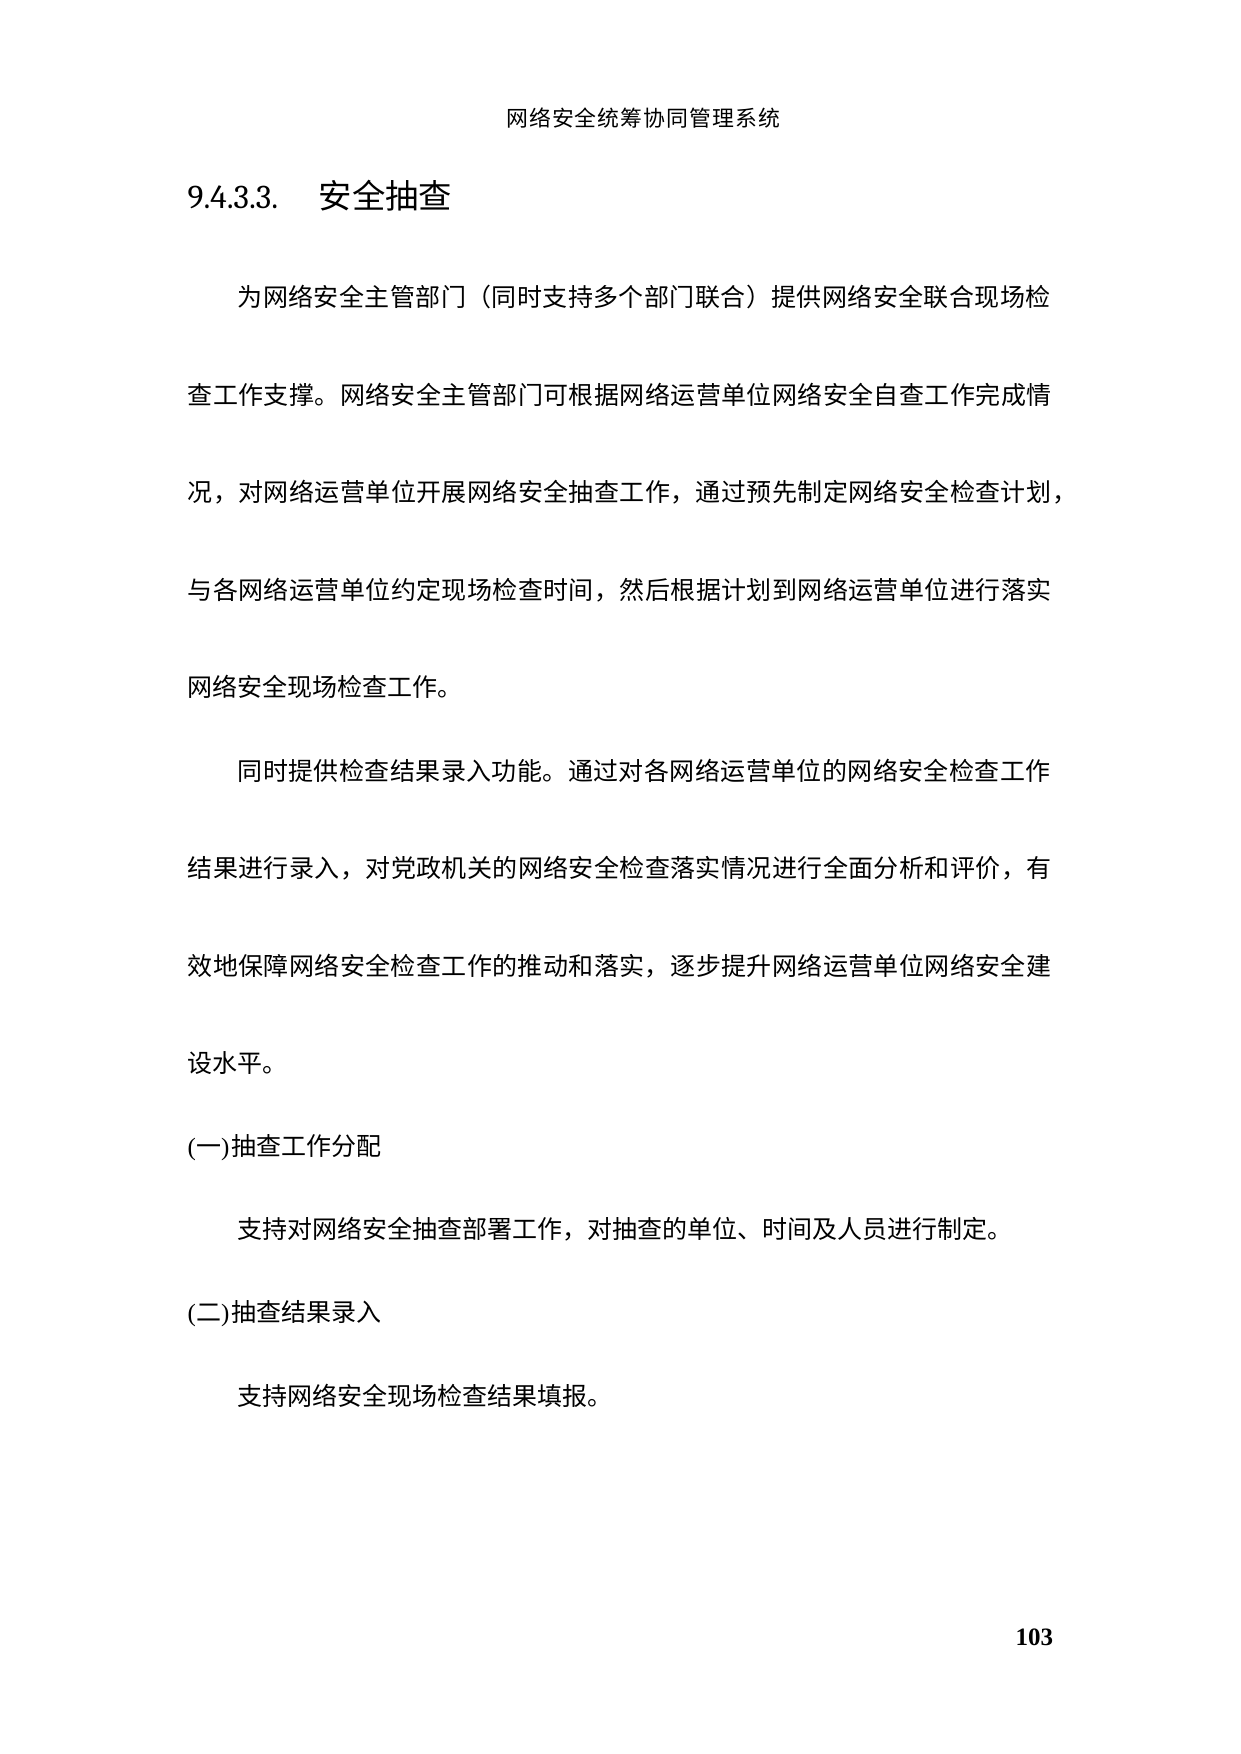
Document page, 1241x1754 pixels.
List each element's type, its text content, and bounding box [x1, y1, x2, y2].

text 同时提供检查结果录入功能。通过对各网络运营单位的网络安全检查工作结果进行录入，对党政机关的网络安全检查落实情况进行全面分析和评价，有效地保障网络安全检查工作的推动和落实，逐步提升网络运营单位网络安全建设水平。 [187, 737, 1053, 1094]
list 抽查工作分配 [187, 1112, 1053, 1177]
text 为网络安全主管部门（同时支持多个部门联合）提供网络安全联合现场检查工作支撑。网络安全主管部门可根据网络运营单位网络安全自查工作完成情况，对网络运营单位开展网络安全抽查工作，通过预先制定网络安全检查计划，与各网络运营单位约定现场检查时间，然后根据计划到网络运营单位进行落实网络安全现场检查工作。 [187, 263, 1053, 718]
text 支持网络安全现场检查结果填报。 [187, 1362, 1053, 1427]
list 抽查结果录入 [187, 1278, 1053, 1343]
subtitle 安全抽查 [187, 162, 1053, 227]
text 支持对网络安全抽查部署工作，对抽查的单位、时间及人员进行制定。 [187, 1195, 1053, 1260]
